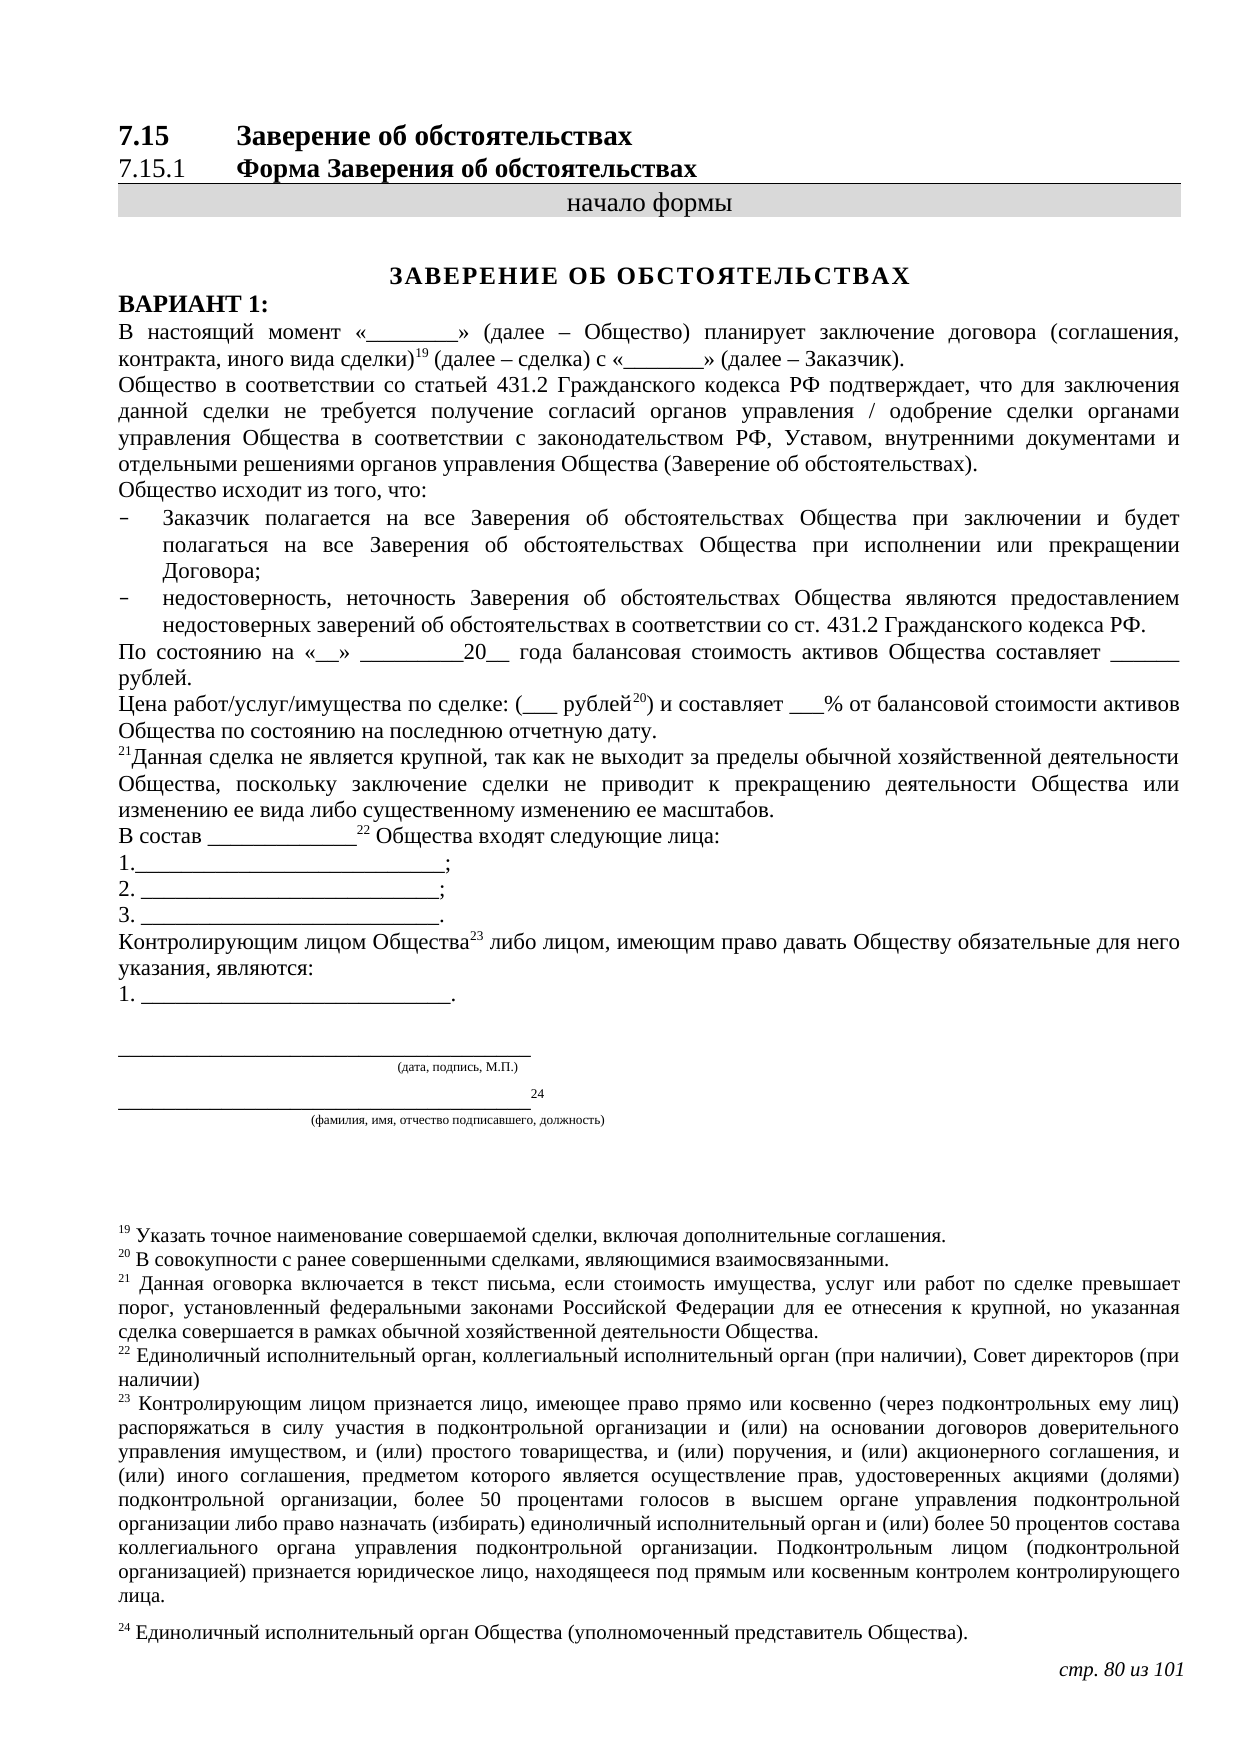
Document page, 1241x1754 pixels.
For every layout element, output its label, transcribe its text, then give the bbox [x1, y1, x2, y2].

text 1. ___________________________. [118, 980, 1181, 1007]
list Заказчик полагается на все Заверения об обстоятельствах Общества при заключении и будет полагаться на все Заверения об обстоятельствах Общества при исполнении или прекращении Договора; [118, 503, 1181, 583]
text По состоянию на «__» _________20__ года балансовая стоимость активов Общества составляет ______ рублей. [118, 638, 1181, 691]
text (фамилия, имя, отчество подписавшего, должность) [118, 1112, 797, 1138]
text 2. __________________________; [118, 875, 1181, 901]
text ВАРИАНТ 1: [118, 289, 1181, 318]
text Общество в соответствии со статьей 431.2 Гражданского кодекса РФ подтверждает, что для заключения данной сделки не требуется получение согласий органов управления / одобрение сделки органами управления Общества в соответствии с законодательством РФ, Уставом, внутренними документами и отдельными решениями органов управления Общества (Заверение об обстоятельствах). [118, 371, 1181, 476]
text Общество исходит из того, что: [118, 476, 1181, 503]
text Контролирующим лицом Общества либо лицом, имеющим право давать Обществу обязательные для него указания, являются: [118, 928, 1181, 980]
text ____________________________________ [118, 1033, 1181, 1059]
subtitle Заверение об обстоятельствах [118, 118, 1181, 152]
text 1.___________________________; [118, 849, 1181, 875]
text ____________________________________ [118, 1086, 1181, 1112]
text Данная сделка не является крупной, так как не выходит за пределы обычной хозяйственной деятельности Общества, поскольку заключение сделки не приводит к прекращению деятельности Общества или изменению ее вида либо существенному изменению ее масштабов. [118, 743, 1181, 822]
text (дата, подпись, М.П.) [118, 1059, 797, 1086]
text начало формы [118, 184, 1181, 217]
text Цена работ/услуг/имущества по сделке: (___ рублей) и составляет ___% от балансовой стоимости активов Общества по состоянию на последнюю отчетную дату. [118, 691, 1181, 743]
list Форма Заверения об обстоятельствах [118, 152, 1181, 183]
text Заверение об обстоятельствах [118, 261, 1181, 289]
list недостоверность, неточность Заверения об обстоятельствах Общества являются предоставлением недостоверных заверений об обстоятельствах в соответствии со ст. 431.2 Гражданского кодекса РФ. [118, 583, 1181, 638]
text 3. __________________________. [118, 901, 1181, 928]
text В настоящий момент «________» (далее – Общество) планирует заключение договора (соглашения, контракта, иного вида сделки) (далее – сделка) с «_______» (далее – Заказчик). [118, 318, 1181, 371]
text В состав _____________ Общества входят следующие лица: [118, 822, 1181, 849]
